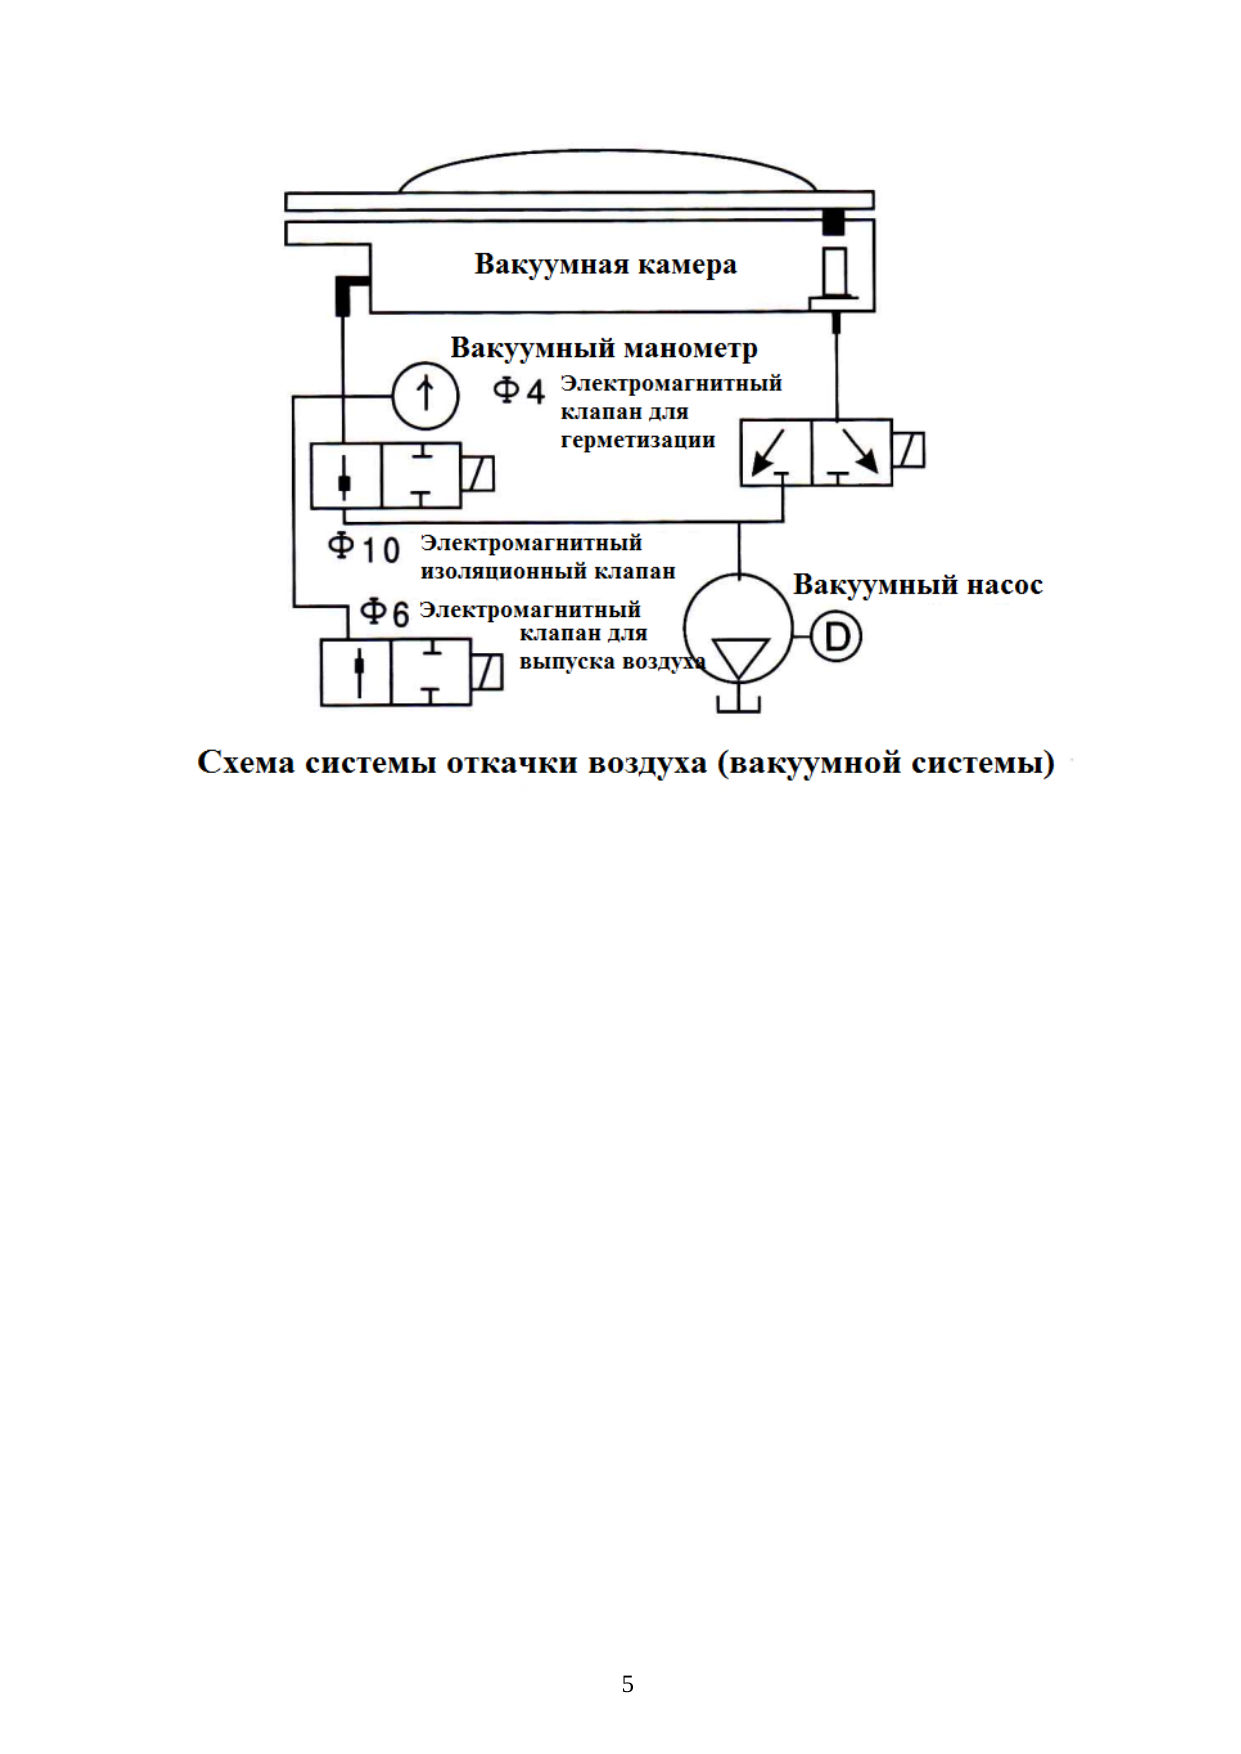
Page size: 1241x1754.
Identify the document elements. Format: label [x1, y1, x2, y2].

picture [179, 118, 1077, 791]
